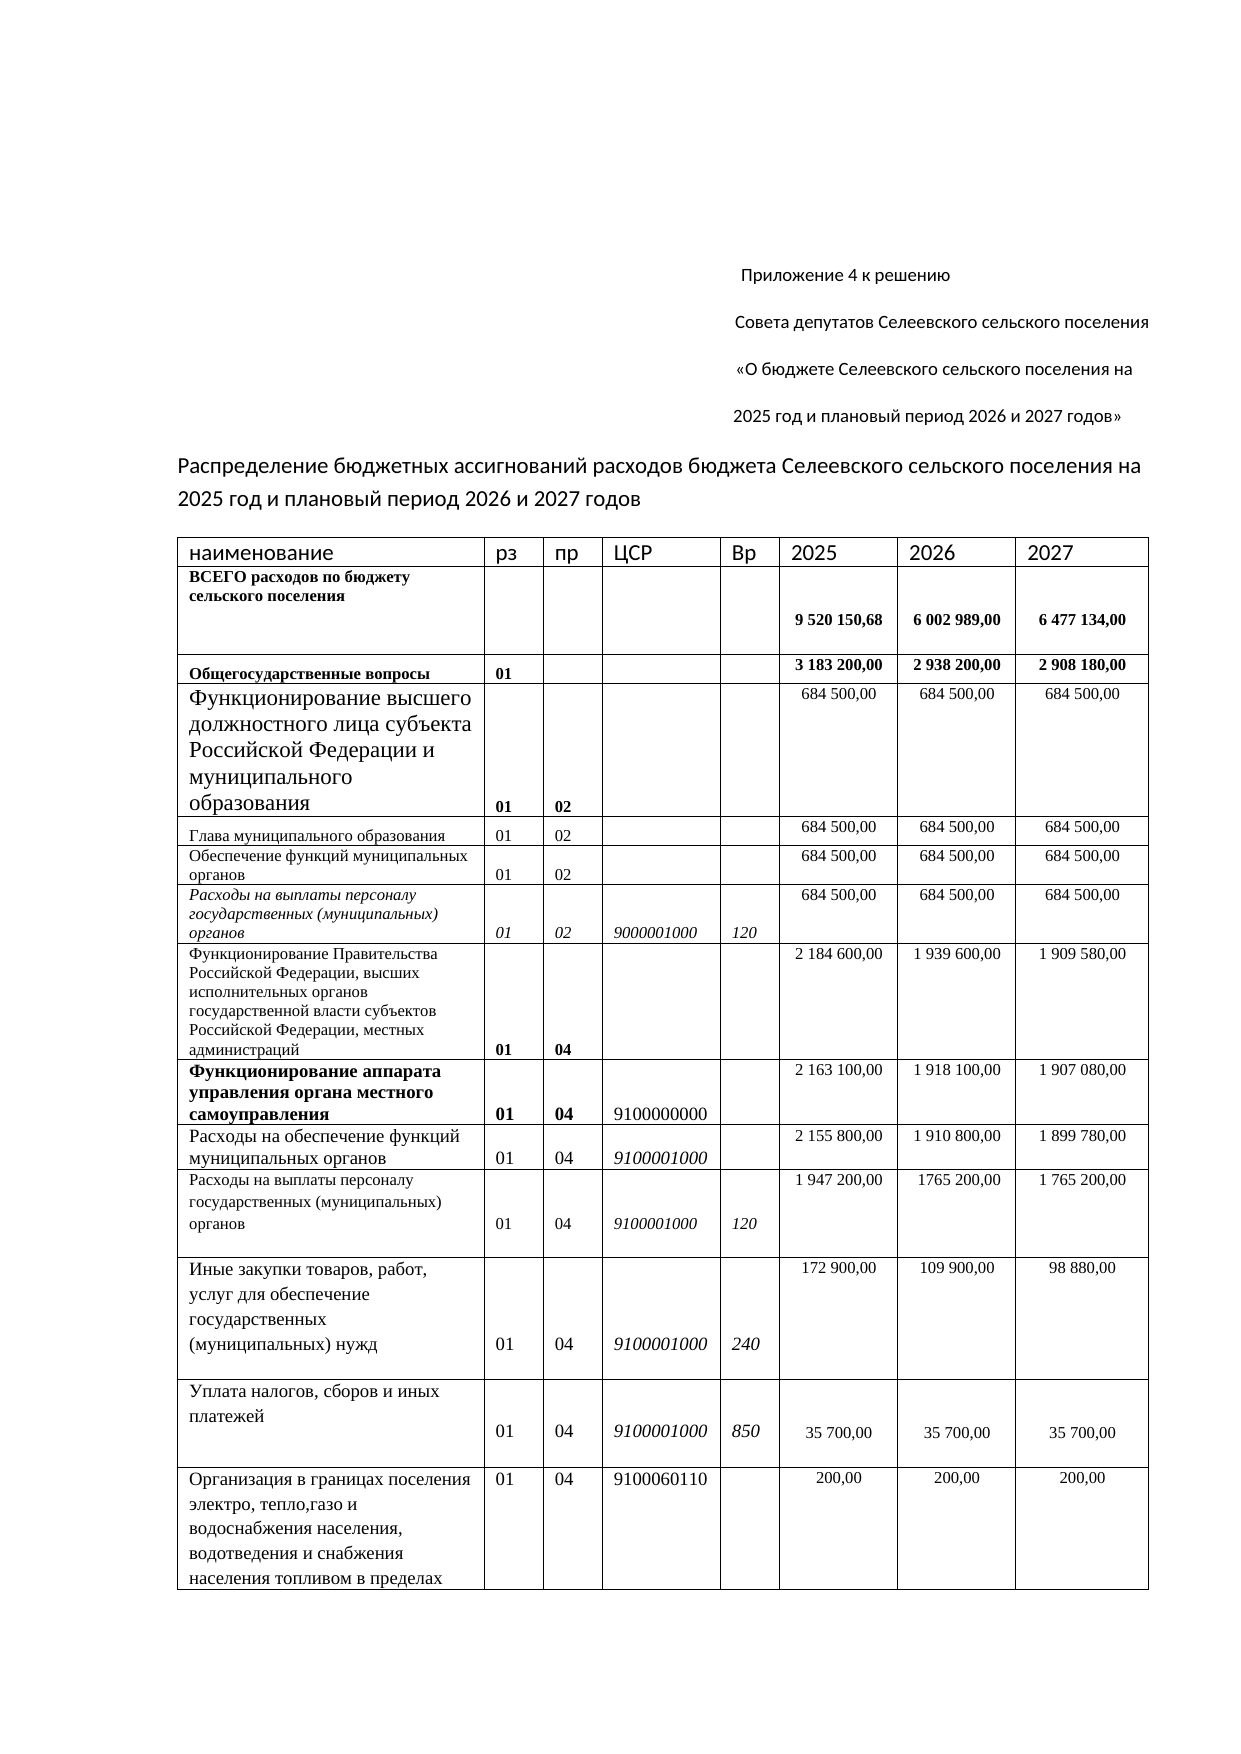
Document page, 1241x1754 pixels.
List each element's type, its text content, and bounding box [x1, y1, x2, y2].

table_cell [603, 655, 720, 683]
table_cell 04 [544, 1170, 602, 1257]
table_cell 200,00 [898, 1468, 1015, 1588]
table_cell Обеспечение функций муниципальных органов [178, 846, 484, 884]
table_cell 240 [721, 1258, 779, 1379]
table_cell Иные закупки товаров, работ, услуг для обеспечение государственных (муниципальных) нужд [178, 1258, 484, 1379]
table_cell [603, 846, 720, 884]
table_cell [721, 1060, 779, 1124]
table_cell 2 184 600,00 [780, 944, 897, 1058]
table_cell 172 900,00 [780, 1258, 897, 1379]
table_cell 1 909 580,00 [1016, 944, 1148, 1058]
table_cell 04 [544, 944, 602, 1058]
table_cell 1 939 600,00 [898, 944, 1015, 1058]
text Распределение бюджетных ассигнований расходов бюджета Селеевского сельского поселения на 2025 год и плановый период 2026 и 2027 годов [177, 452, 1152, 512]
table_cell 01 [485, 1468, 543, 1588]
table_cell 04 [544, 1380, 602, 1467]
table_cell [603, 684, 720, 816]
table_cell 01 [485, 684, 543, 816]
table_cell 9 520 150,68 [780, 567, 897, 654]
table_cell 02 [544, 885, 602, 942]
table_cell 120 [721, 885, 779, 942]
table_cell 684 500,00 [1016, 817, 1148, 844]
table_cell [603, 817, 720, 844]
table_cell [721, 684, 779, 816]
table_cell [544, 567, 602, 654]
text Приложение 4 к решению [177, 263, 1152, 286]
table_cell 1 918 100,00 [898, 1060, 1015, 1124]
table_cell 1 907 080,00 [1016, 1060, 1148, 1124]
table_cell 01 [485, 817, 543, 844]
table_cell 2 938 200,00 [898, 655, 1015, 683]
text «О бюджете Селеевского сельского поселения на [177, 357, 1152, 380]
table_cell 1 899 780,00 [1016, 1125, 1148, 1168]
text Совета депутатов Селеевского сельского поселения [177, 310, 1152, 333]
table_cell 109 900,00 [898, 1258, 1015, 1379]
table_cell 684 500,00 [780, 846, 897, 884]
table_cell 01 [485, 1170, 543, 1257]
table_cell Уплата налогов, сборов и иных платежей [178, 1380, 484, 1467]
table_cell 35 700,00 [1016, 1380, 1148, 1467]
table_cell 35 700,00 [898, 1380, 1015, 1467]
table_cell [485, 567, 543, 654]
table_cell 01 [485, 1060, 543, 1124]
table_header 2025 [780, 538, 897, 566]
text 2025 год и плановый период 2026 и 2027 годов» [177, 404, 1152, 427]
table_cell 02 [544, 684, 602, 816]
table_cell 04 [544, 1060, 602, 1124]
table_cell 684 500,00 [780, 817, 897, 844]
table_cell 200,00 [1016, 1468, 1148, 1588]
table_cell [721, 1468, 779, 1588]
table_cell [721, 567, 779, 654]
table_cell 2 163 100,00 [780, 1060, 897, 1124]
table_cell Глава муниципального образования [178, 817, 484, 844]
table_cell 9100001000 [603, 1380, 720, 1467]
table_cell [178, 1468, 484, 1588]
table_cell 684 500,00 [780, 885, 897, 942]
table_header рз [485, 538, 543, 566]
table_cell [603, 944, 720, 1058]
table_cell 6 477 134,00 [1016, 567, 1148, 654]
table_cell Функционирование Правительства Российской Федерации, высших исполнительных органов государственной власти субъектов Российской Федерации, местных администраций [178, 944, 484, 1058]
table_header наименование [178, 538, 484, 566]
table_cell 01 [485, 885, 543, 942]
table_cell 684 500,00 [898, 684, 1015, 816]
table_header 2026 [898, 538, 1015, 566]
table_cell 120 [721, 1170, 779, 1257]
table_cell [721, 817, 779, 844]
table_header 2027 [1016, 538, 1148, 566]
table_cell Функционирование аппарата управления органа местного самоуправления [178, 1060, 484, 1124]
table_cell 684 500,00 [898, 846, 1015, 884]
table_cell 2 908 180,00 [1016, 655, 1148, 683]
table_cell [603, 567, 720, 654]
table_cell [721, 944, 779, 1058]
table_cell 01 [485, 944, 543, 1058]
table_cell 684 500,00 [898, 885, 1015, 942]
table_cell [544, 655, 602, 683]
table_cell 04 [544, 1468, 602, 1588]
table_cell 01 [485, 1258, 543, 1379]
table_header ЦСР [603, 538, 720, 566]
table_cell 02 [544, 846, 602, 884]
table_cell Функционирование высшего должностного лица субъекта Российской Федерации и муниципального образования [178, 684, 484, 816]
table_cell [721, 1125, 779, 1168]
table_cell 200,00 [780, 1468, 897, 1588]
table_cell 01 [485, 1380, 543, 1467]
table_header пр [544, 538, 602, 566]
table_cell 9000001000 [603, 885, 720, 942]
table_cell [721, 846, 779, 884]
table_cell 01 [485, 1125, 543, 1168]
table_cell 01 [485, 655, 543, 683]
table_cell Расходы на выплаты персоналу государственных (муниципальных) органов [178, 885, 484, 942]
table_cell 684 500,00 [1016, 684, 1148, 816]
table_cell 684 500,00 [780, 684, 897, 816]
table_cell 9100060110 [603, 1468, 720, 1588]
table_cell 1 765 200,00 [1016, 1170, 1148, 1257]
table_cell 9100001000 [603, 1170, 720, 1257]
table_cell 1765 200,00 [898, 1170, 1015, 1257]
table_header Вр [721, 538, 779, 566]
table_cell 04 [544, 1258, 602, 1379]
table_cell Расходы на обеспечение функций муниципальных органов [178, 1125, 484, 1168]
table_cell 9100001000 [603, 1258, 720, 1379]
table_cell Расходы на выплаты персоналу государственных (муниципальных) органов [178, 1170, 484, 1257]
table_cell 2 155 800,00 [780, 1125, 897, 1168]
table_cell 684 500,00 [898, 817, 1015, 844]
table_cell 850 [721, 1380, 779, 1467]
table_cell 6 002 989,00 [898, 567, 1015, 654]
table_cell 9100000000 [603, 1060, 720, 1124]
table_cell 35 700,00 [780, 1380, 897, 1467]
table_cell Общегосударственные вопросы [178, 655, 484, 683]
table_cell [721, 655, 779, 683]
table_cell 02 [544, 817, 602, 844]
table_cell 684 500,00 [1016, 846, 1148, 884]
table_cell 3 183 200,00 [780, 655, 897, 683]
table_cell 04 [544, 1125, 602, 1168]
table_cell 684 500,00 [1016, 885, 1148, 942]
table_cell 01 [485, 846, 543, 884]
table_cell ВСЕГО расходов по бюджету сельского поселения [178, 567, 484, 654]
table_cell 1 910 800,00 [898, 1125, 1015, 1168]
table_cell 98 880,00 [1016, 1258, 1148, 1379]
table_cell 9100001000 [603, 1125, 720, 1168]
table_cell 1 947 200,00 [780, 1170, 897, 1257]
